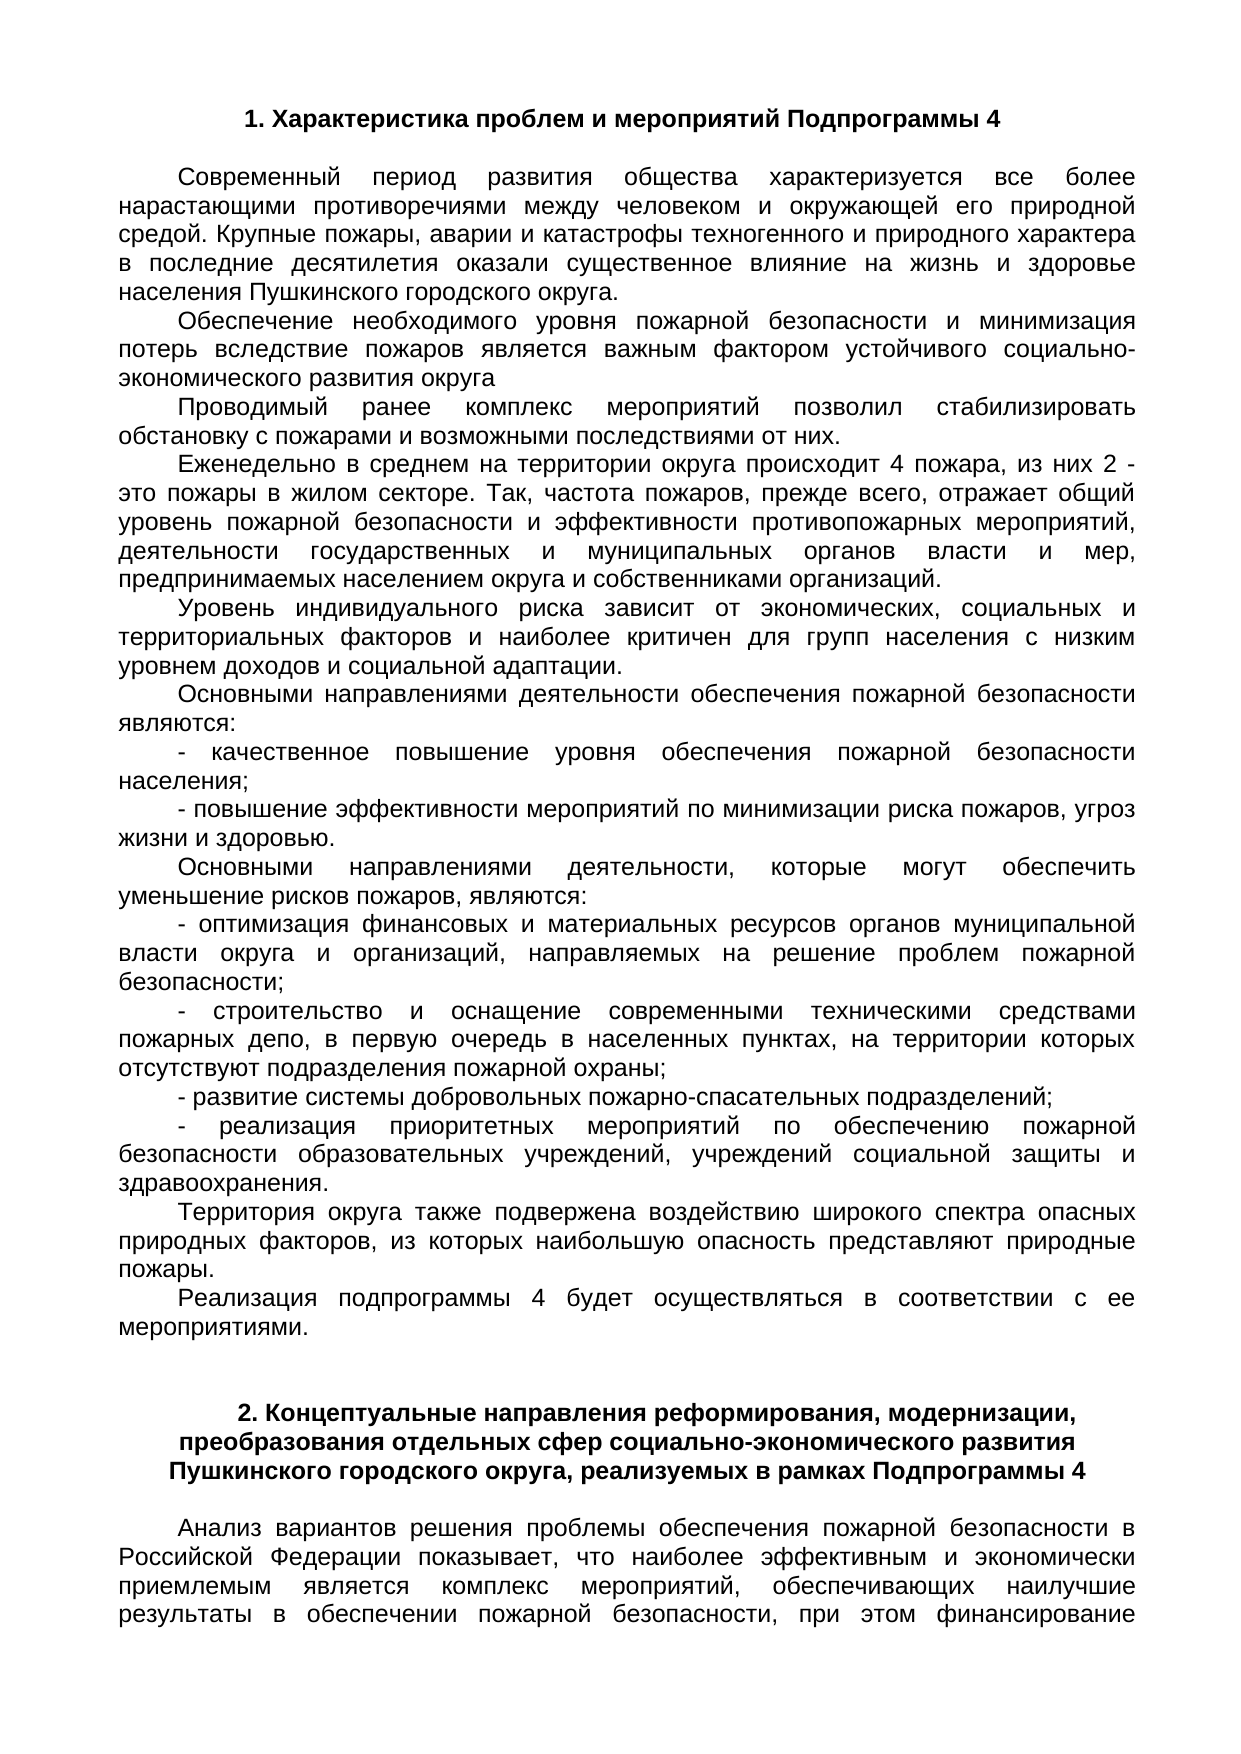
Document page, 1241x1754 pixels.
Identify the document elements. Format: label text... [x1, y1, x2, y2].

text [118, 1513, 1137, 1628]
text Основными направлениями деятельности, которые могут обеспечить уменьшение рисков пожаров, являются: [118, 852, 1137, 909]
text - развитие системы добровольных пожарно-спасательных подразделений; [118, 1082, 1137, 1111]
text Основными направлениями деятельности обеспечения пожарной безопасности являются: [118, 679, 1137, 737]
text Еженедельно в среднем на территории округа происходит 4 пожара, из них 2 - это пожары в жилом секторе. Так, частота пожаров, прежде всего, отражает общий уровень пожарной безопасности и эффективности противопожарных мероприятий, деятельности государственных и муниципальных органов власти и мер, предпринимаемых населением округа и собственниками организаций. [118, 449, 1137, 593]
text 1. Характеристика проблем и мероприятий Подпрограммы 4 [108, 104, 1137, 133]
text Обеспечение необходимого уровня пожарной безопасности и минимизация потерь вследствие пожаров является важным фактором устойчивого социально-экономического развития округа [118, 306, 1137, 392]
text Проводимый ранее комплекс мероприятий позволил стабилизировать обстановку с пожарами и возможными последствиями от них. [118, 392, 1137, 449]
text - реализация приоритетных мероприятий по обеспечению пожарной безопасности образовательных учреждений, учреждений социальной защиты и здравоохранения. [118, 1111, 1137, 1197]
text Территория округа также подвержена воздействию широкого спектра опасных природных факторов, из которых наибольшую опасность представляют природные пожары. [118, 1197, 1137, 1283]
text - повышение эффективности мероприятий по минимизации риска пожаров, угроз жизни и здоровью. [118, 794, 1137, 852]
text Реализация подпрограммы 4 будет осуществляться в соответствии с ее мероприятиями. [118, 1283, 1137, 1341]
text 2. Концептуальные направления реформирования, модернизации, преобразования отдельных сфер социально-экономического развития Пушкинского городского округа, реализуемых в рамках Подпрограммы 4 [118, 1398, 1137, 1484]
text Современный период развития общества характеризуется все более нарастающими противоречиями между человеком и окружающей его природной средой. Крупные пожары, аварии и катастрофы техногенного и природного характера в последние десятилетия оказали существенное влияние на жизнь и здоровье населения Пушкинского городского округа. [118, 162, 1137, 306]
text Уровень индивидуального риска зависит от экономических, социальных и территориальных факторов и наиболее критичен для групп населения с низким уровнем доходов и социальной адаптации. [118, 593, 1137, 679]
text - оптимизация финансовых и материальных ресурсов органов муниципальной власти округа и организаций, направляемых на решение проблем пожарной безопасности; [118, 909, 1137, 996]
text - строительство и оснащение современными техническими средствами пожарных депо, в первую очередь в населенных пунктах, на территории которых отсутствуют подразделения пожарной охраны; [118, 996, 1137, 1082]
text - качественное повышение уровня обеспечения пожарной безопасности населения; [118, 737, 1137, 794]
